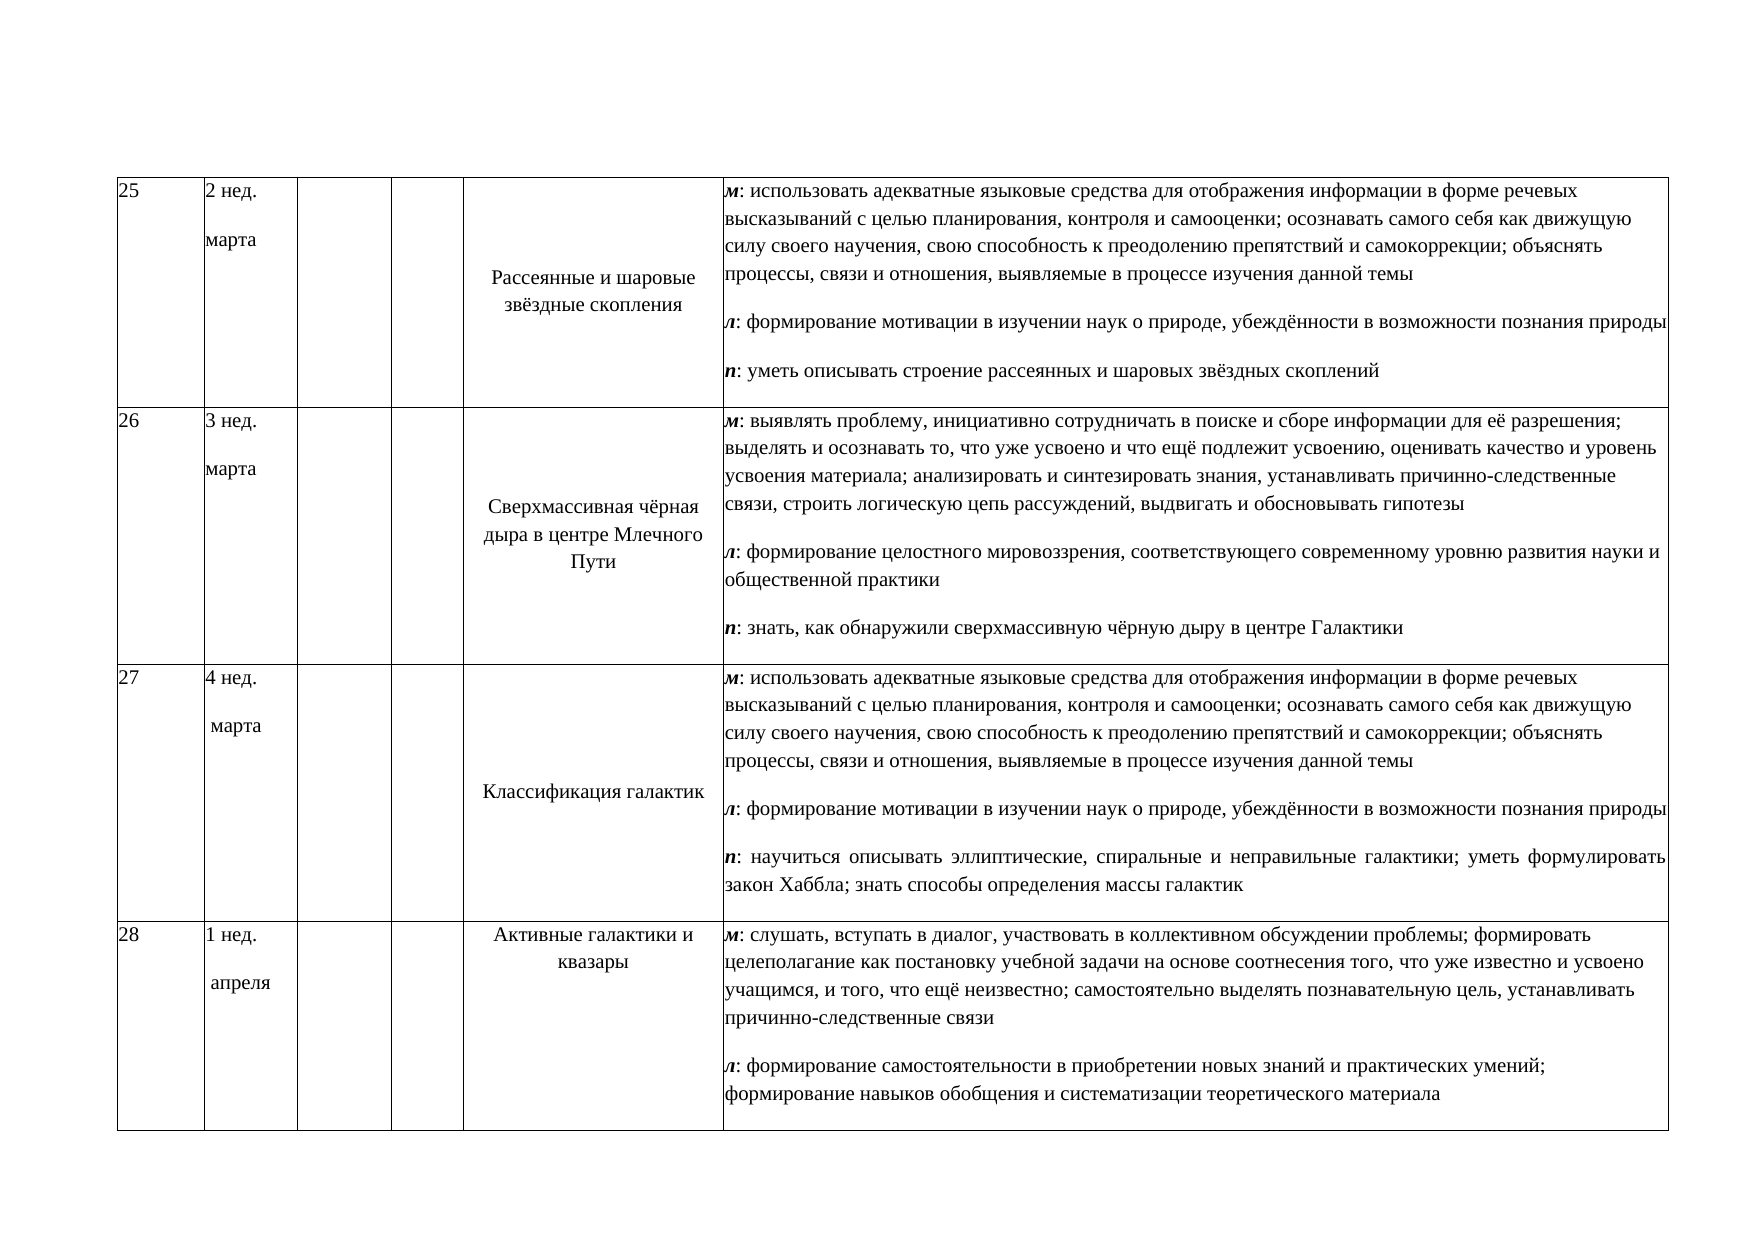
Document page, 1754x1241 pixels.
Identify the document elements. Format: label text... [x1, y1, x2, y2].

table_cell Классификация галактик [464, 665, 723, 921]
table_cell [387, 408, 391, 664]
table_cell м: выявлять проблему, инициативно сотрудничать в поиске и сборе информации для её разрешения; выделять и осознавать то, что уже усвоено и что ещё подлежит усвоению, оценивать качество и уровень усвоения материала; анализировать и синтезировать знания, устанавливать причинно-следственные связи, строить логическую цепь рассуждений, выдвигать и обосновывать гипотезы л: формирование целостного мировоззрения, соответствующего современному уровню развития науки и общественной практики п: знать, как обнаружили сверхмассивную чёрную дыру в центре Галактики [724, 408, 1668, 664]
table_cell 25 [118, 178, 204, 407]
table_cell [464, 922, 723, 1129]
table_cell м: использовать адекватные языковые средства для отображения информации в форме речевых высказываний с целью планирования, контроля и самооценки; осознавать самого себя как движущую силу своего научения, свою способность к преодолению препятствий и самокоррекции; объяснять процессы, связи и отношения, выявляемые в процессе изучения данной темы л: формирование мотивации в изучении наук о природе, убеждённости в возможности познания природы п: научиться описывать эллиптические, спиральные и неправильные галактики; уметь формулировать закон Хаббла; знать способы определения массы галактик [724, 665, 1668, 921]
table_cell 28 [118, 922, 204, 1129]
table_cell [724, 922, 1668, 1129]
table_cell [298, 408, 387, 664]
table_cell [392, 408, 459, 664]
table_cell [392, 178, 459, 407]
table_cell [392, 665, 459, 921]
table_cell [387, 922, 391, 1129]
table_cell Сверхмассивная чёрная дыра в центре Млечного Пути [464, 408, 723, 664]
table_cell [459, 178, 463, 407]
table_cell 3 нед. марта [205, 408, 297, 664]
table_cell [459, 665, 463, 921]
table_cell [387, 665, 391, 921]
table_cell [298, 922, 387, 1129]
table_cell Рассеянные и шаровые звёздные скопления [464, 178, 723, 407]
table_cell [387, 178, 391, 407]
table_cell [298, 665, 387, 921]
table_cell 4 нед. марта [205, 665, 297, 921]
table_cell 26 [118, 408, 204, 664]
table_cell [392, 922, 459, 1129]
table_cell 2 нед. марта [205, 178, 297, 407]
table_cell [459, 408, 463, 664]
table_cell 27 [118, 665, 204, 921]
table_cell [459, 922, 463, 1129]
table_cell 1 нед. апреля [205, 922, 297, 1129]
table_cell м: использовать адекватные языковые средства для отображения информации в форме речевых высказываний с целью планирования, контроля и самооценки; осознавать самого себя как движущую силу своего научения, свою способность к преодолению препятствий и самокоррекции; объяснять процессы, связи и отношения, выявляемые в процессе изучения данной темы л: формирование мотивации в изучении наук о природе, убеждённости в возможности познания природы п: уметь описывать строение рассеянных и шаровых звёздных скоплений [724, 178, 1668, 407]
table_cell [298, 178, 387, 407]
